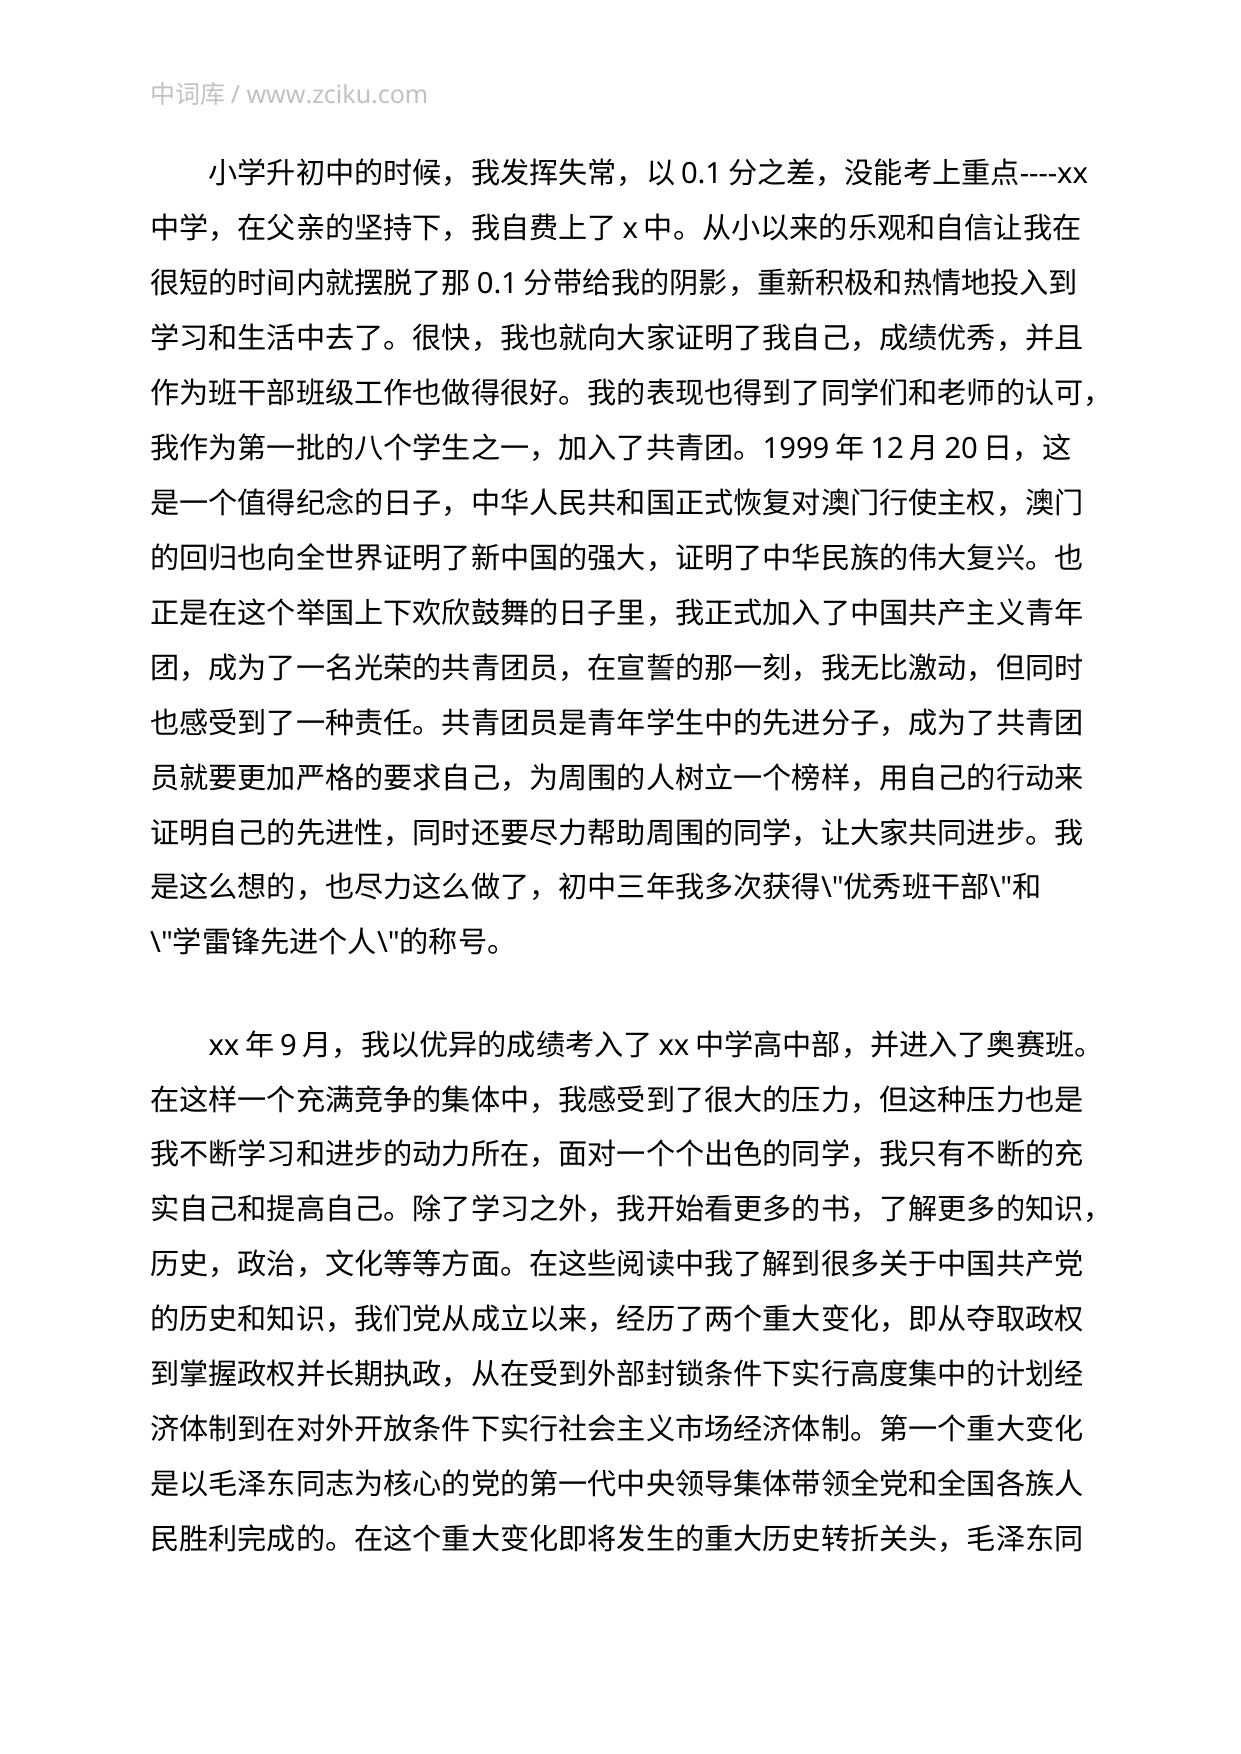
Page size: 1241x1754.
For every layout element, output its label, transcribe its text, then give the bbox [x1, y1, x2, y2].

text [150, 1021, 1090, 1557]
text 小学升初中的时候，我发挥失常，以0.1分之差，没能考上重点----xx中学，在父亲的坚持下，我自费上了x中。从小以来的乐观和自信让我在很短的时间内就摆脱了那0.1分带给我的阴影，重新积极和热情地投入到学习和生活中去了。很快，我也就向大家证明了我自己，成绩优秀，并且作为班干部班级工作也做得很好。我的表现也得到了同学们和老师的认可，我作为第一批的八个学生之一，加入了共青团。1999年12月20日，这是一个值得纪念的日子，中华人民共和国正式恢复对澳门行使主权，澳门的回归也向全世界证明了新中国的强大，证明了中华民族的伟大复兴。也正是在这个举国上下欢欣鼓舞的日子里，我正式加入了中国共产主义青年团，成为了一名光荣的共青团员，在宣誓的那一刻，我无比激动，但同时也感受到了一种责任。共青团员是青年学生中的先进分子，成为了共青团员就要更加严格的要求自己，为周围的人树立一个榜样，用自己的行动来证明自己的先进性，同时还要尽力帮助周围的同学，让大家共同进步。我是这么想的，也尽力这么做了，初中三年我多次获得\"优秀班干部\"和\"学雷锋先进个人\"的称号。 [150, 150, 1090, 961]
